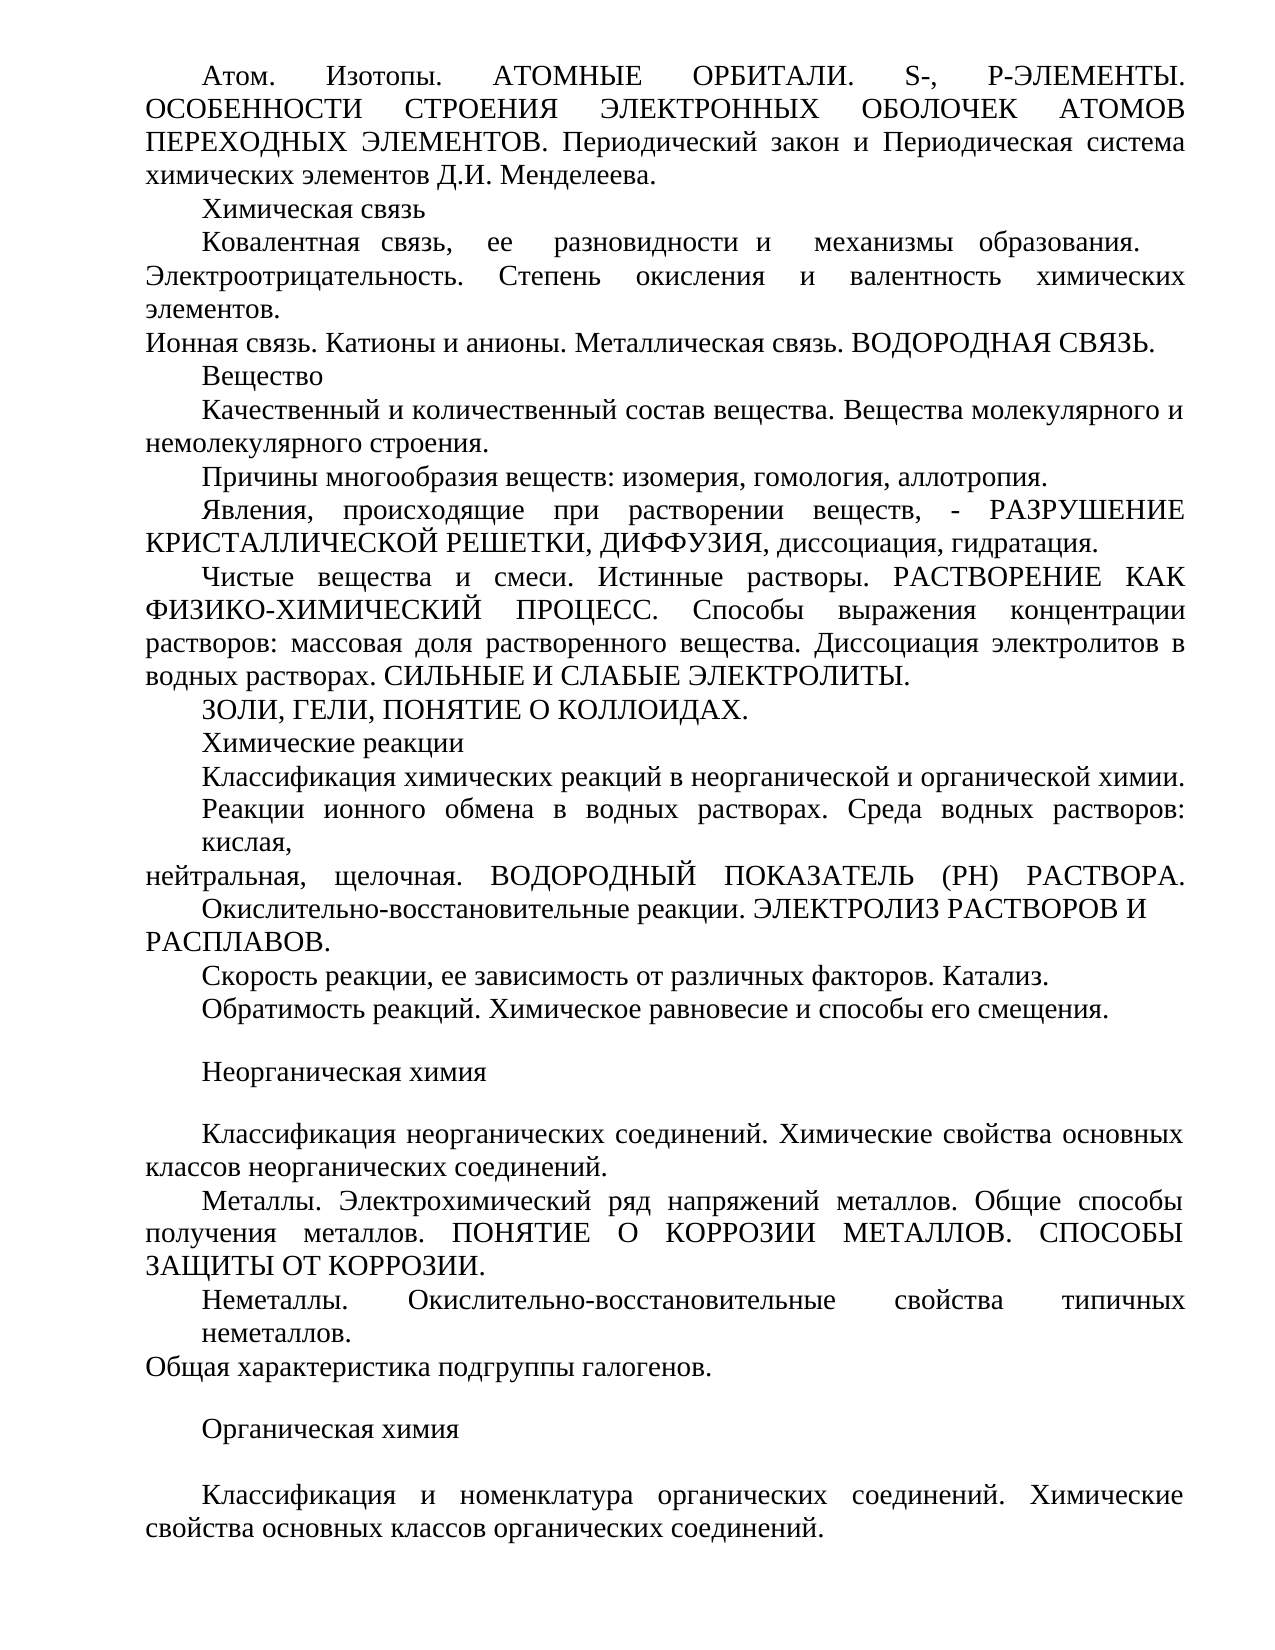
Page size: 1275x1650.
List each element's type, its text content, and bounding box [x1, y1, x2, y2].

text Электроотрицательность. Степень окисления и валентность химических элементов. [145, 258, 1186, 325]
text Классификация химических реакций в неорганической и органической химии. Реакции ионного обмена в водных растворах. Среда водных растворов: кислая, [201, 760, 1186, 858]
text Скорость реакции, ее зависимость от различных факторов. Катализ. [201, 958, 1186, 992]
text Общая характеристика подгруппы галогенов. [145, 1349, 1186, 1383]
text Металлы. Электрохимический ряд напряжений металлов. Общие способы получения металлов. ПОНЯТИЕ О КОРРОЗИИ МЕТАЛЛОВ. СПОСОБЫ ЗАЩИТЫ ОТ КОРРОЗИИ. [145, 1184, 1184, 1282]
text Качественный и количественный состав вещества. Вещества молекулярного и немолекулярного строения. [145, 393, 1184, 458]
text Неорганическая химия [201, 1054, 1186, 1087]
text Ковалентная связь, ее разновидности и механизмы образования. [201, 224, 1186, 258]
text Явления, происходящие при растворении веществ, - РАЗРУШЕНИЕ КРИСТАЛЛИЧЕСКОЙ РЕШЕТКИ, ДИФФУЗИЯ, диссоциация, гидратация. [145, 493, 1186, 558]
text ЗОЛИ, ГЕЛИ, ПОНЯТИЕ О КОЛЛОИДАХ. [201, 692, 1186, 725]
text Классификация неорганических соединений. Химические свойства основных классов неорганических соединений. [145, 1117, 1184, 1183]
text нейтральная, щелочная. ВОДОРОДНЫЙ ПОКАЗАТЕЛЬ (PH) РАСТВОРА. Окислительно-восстановительные реакции. ЭЛЕКТРОЛИЗ РАСТВОРОВ И [145, 859, 1186, 924]
text Причины многообразия веществ: изомерия, гомология, аллотропия. [201, 459, 1186, 492]
text Классификация и номенклатура органических соединений. Химические свойства основных классов органических соединений. [145, 1478, 1184, 1543]
text Чистые вещества и смеси. Истинные растворы. РАСТВОРЕНИЕ КАК ФИЗИКО-ХИМИЧЕСКИЙ ПРОЦЕСС. Способы выражения концентрации растворов: массовая доля растворенного вещества. Диссоциация электролитов в водных растворах. СИЛЬНЫЕ И СЛАБЫЕ ЭЛЕКТРОЛИТЫ. [145, 560, 1186, 692]
text Атом. Изотопы. АТОМНЫЕ ОРБИТАЛИ. S-, Р-ЭЛЕМЕНТЫ. ОСОБЕННОСТИ СТРОЕНИЯ ЭЛЕКТРОННЫХ ОБОЛОЧЕК АТОМОВ ПЕРЕХОДНЫХ ЭЛЕМЕНТОВ. Периодический закон и Периодическая система химических элементов Д.И. Менделеева. [145, 59, 1186, 191]
text Химическая связь [201, 191, 1186, 224]
text Вещество [201, 358, 1186, 392]
text Химические реакции [201, 725, 1186, 759]
text Неметаллы. Окислительно-восстановительные свойства типичных неметаллов. [201, 1282, 1186, 1349]
text Обратимость реакций. Химическое равновесие и способы его смещения. [201, 992, 1186, 1025]
text Органическая химия [201, 1411, 1186, 1445]
text РАСПЛАВОВ. [145, 924, 1186, 958]
text Ионная связь. Катионы и анионы. Металлическая связь. ВОДОРОДНАЯ СВЯЗЬ. [145, 325, 1186, 358]
